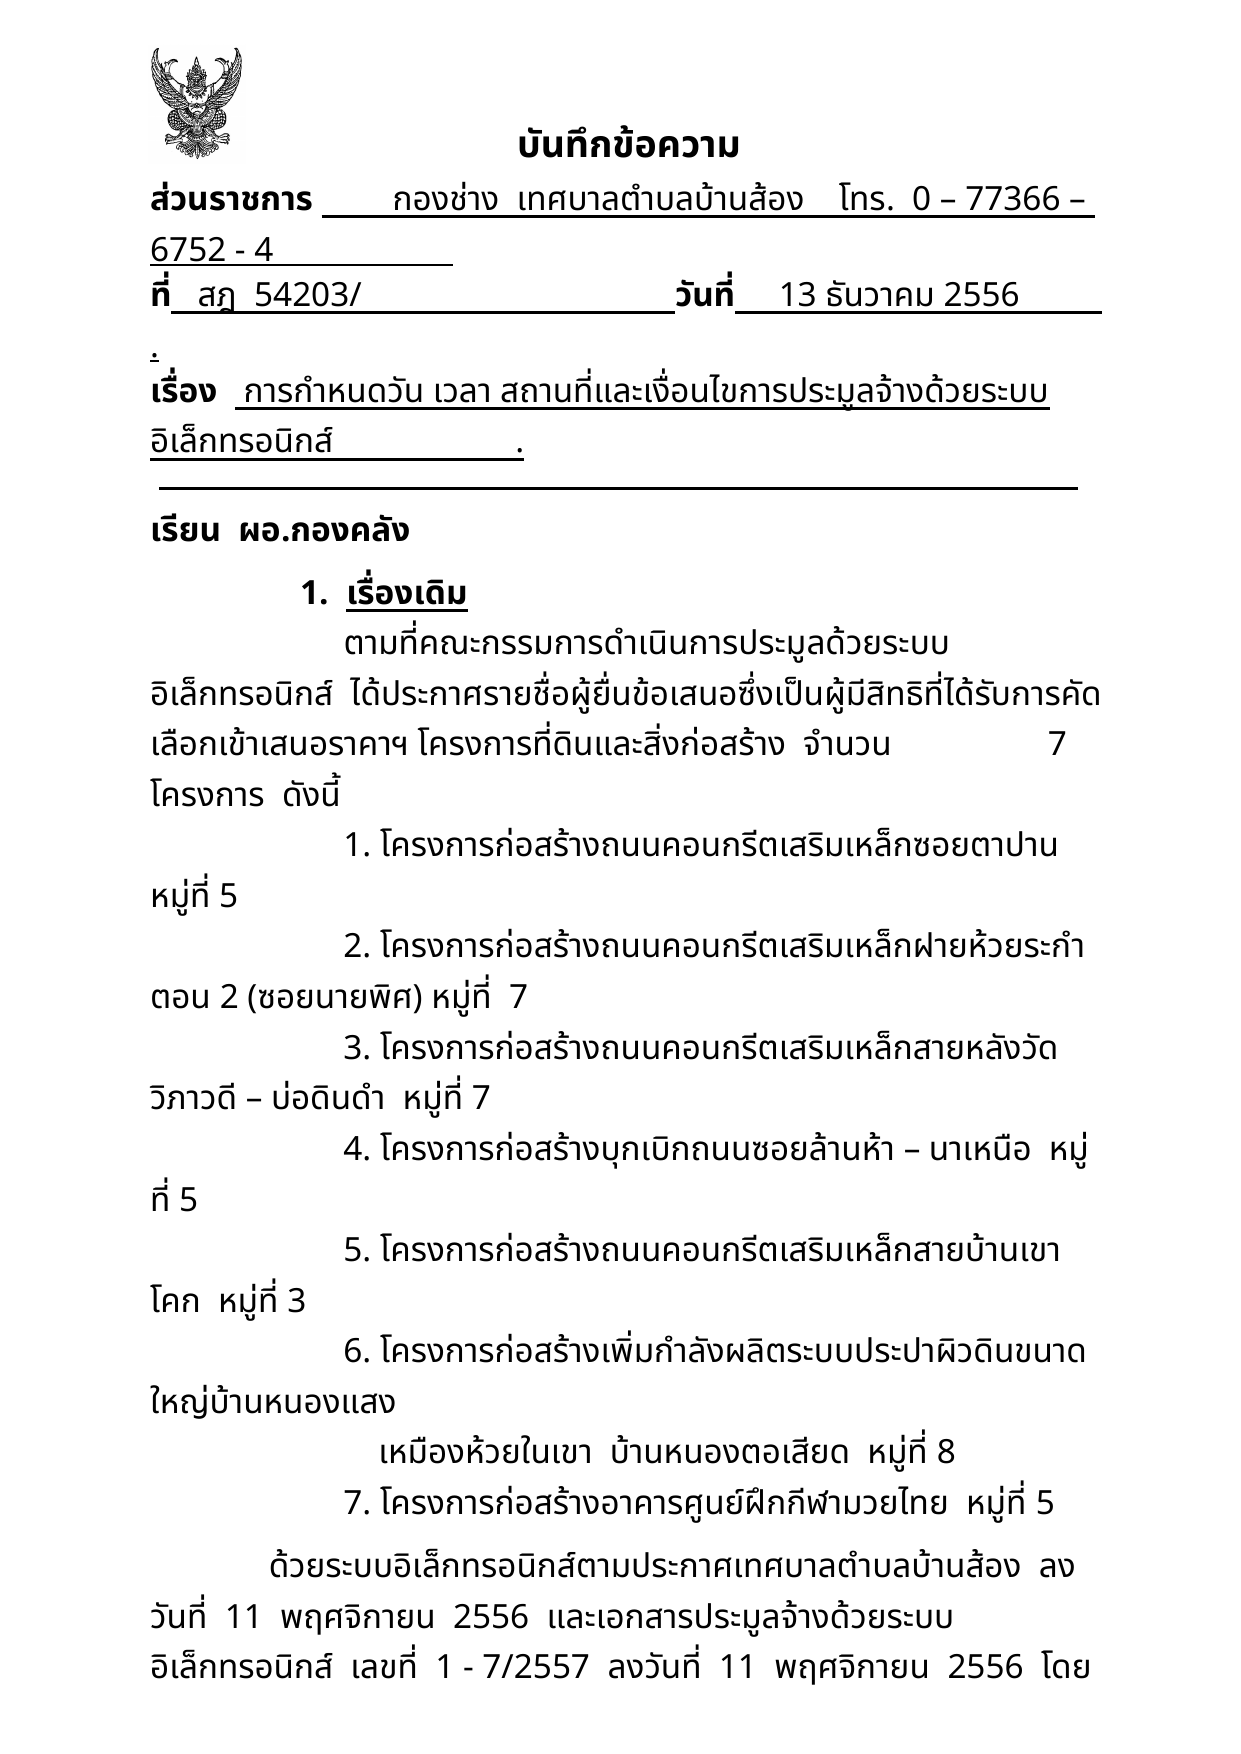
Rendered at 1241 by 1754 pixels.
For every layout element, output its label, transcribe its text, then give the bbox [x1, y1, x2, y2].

text 7. โครงการก่อสร้างอาคารศูนย์ฝึกกีฬามวยไทย หมู่ที่ 5 [150, 1479, 1107, 1529]
text 6. โครงการก่อสร้างเพิ่มกำลังผลิตระบบประปาผิวดินขนาดใหญ่บ้านหนองแสง [150, 1327, 1107, 1428]
subtitle ตามที่คณะกรรมการดำเนินการประมูลด้วยระบบอิเล็กทรอนิกส์ ได้ประกาศรายชื่อผู้ยื่นข้อเสนอซึ่งเป็นผู้มีสิทธิที่ได้รับการคัดเลือกเข้าเสนอราคาฯ โครงการที่ดินและสิ่งก่อสร้าง จำนวน 7 โครงการ ดังนี้ [150, 619, 1107, 821]
text 4. โครงการก่อสร้างบุกเบิกถนนซอยล้านห้า – นาเหนือ หมู่ที่ 5 [150, 1125, 1107, 1226]
text 5. โครงการก่อสร้างถนนคอนกรีตเสริมเหล็กสายบ้านเขาโคก หมู่ที่ 3 [150, 1226, 1107, 1327]
subtitle 1. เรื่องเดิม [135, 568, 1107, 619]
text ส่วนราชการ กองช่าง เทศบาลตำบลบ้านส้อง โทร. 0 – 77366 – 6752 - 4 [150, 175, 1107, 271]
text 2. โครงการก่อสร้างถนนคอนกรีตเสริมเหล็กฝายห้วยระกำ ตอน 2 (ซอยนายพิศ) หมู่ที่ 7 [150, 922, 1107, 1023]
text เรื่อง การกำหนดวัน เวลา สถานที่และเงื่อนไขการประมูลจ้างด้วยระบบอิเล็กทรอนิกส์ . [150, 367, 1107, 468]
text บันทึกข้อความ [150, 118, 1107, 175]
picture [148, 44, 246, 164]
text ที่ สฎ 54203/ วันที่ 13 ธันวาคม 2556 . [150, 271, 1107, 367]
text เรียน ผอ.กองคลัง [150, 505, 1107, 556]
text 3. โครงการก่อสร้างถนนคอนกรีตเสริมเหล็กสายหลังวัดวิภาวดี – บ่อดินดำ หมู่ที่ 7 [150, 1023, 1107, 1125]
text 1. โครงการก่อสร้างถนนคอนกรีตเสริมเหล็กซอยตาปาน หมู่ที่ 5 [150, 821, 1107, 922]
text เหมืองห้วยในเขา บ้านหนองตอเสียด หมู่ที่ 8 [150, 1428, 1107, 1479]
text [150, 1542, 1107, 1694]
